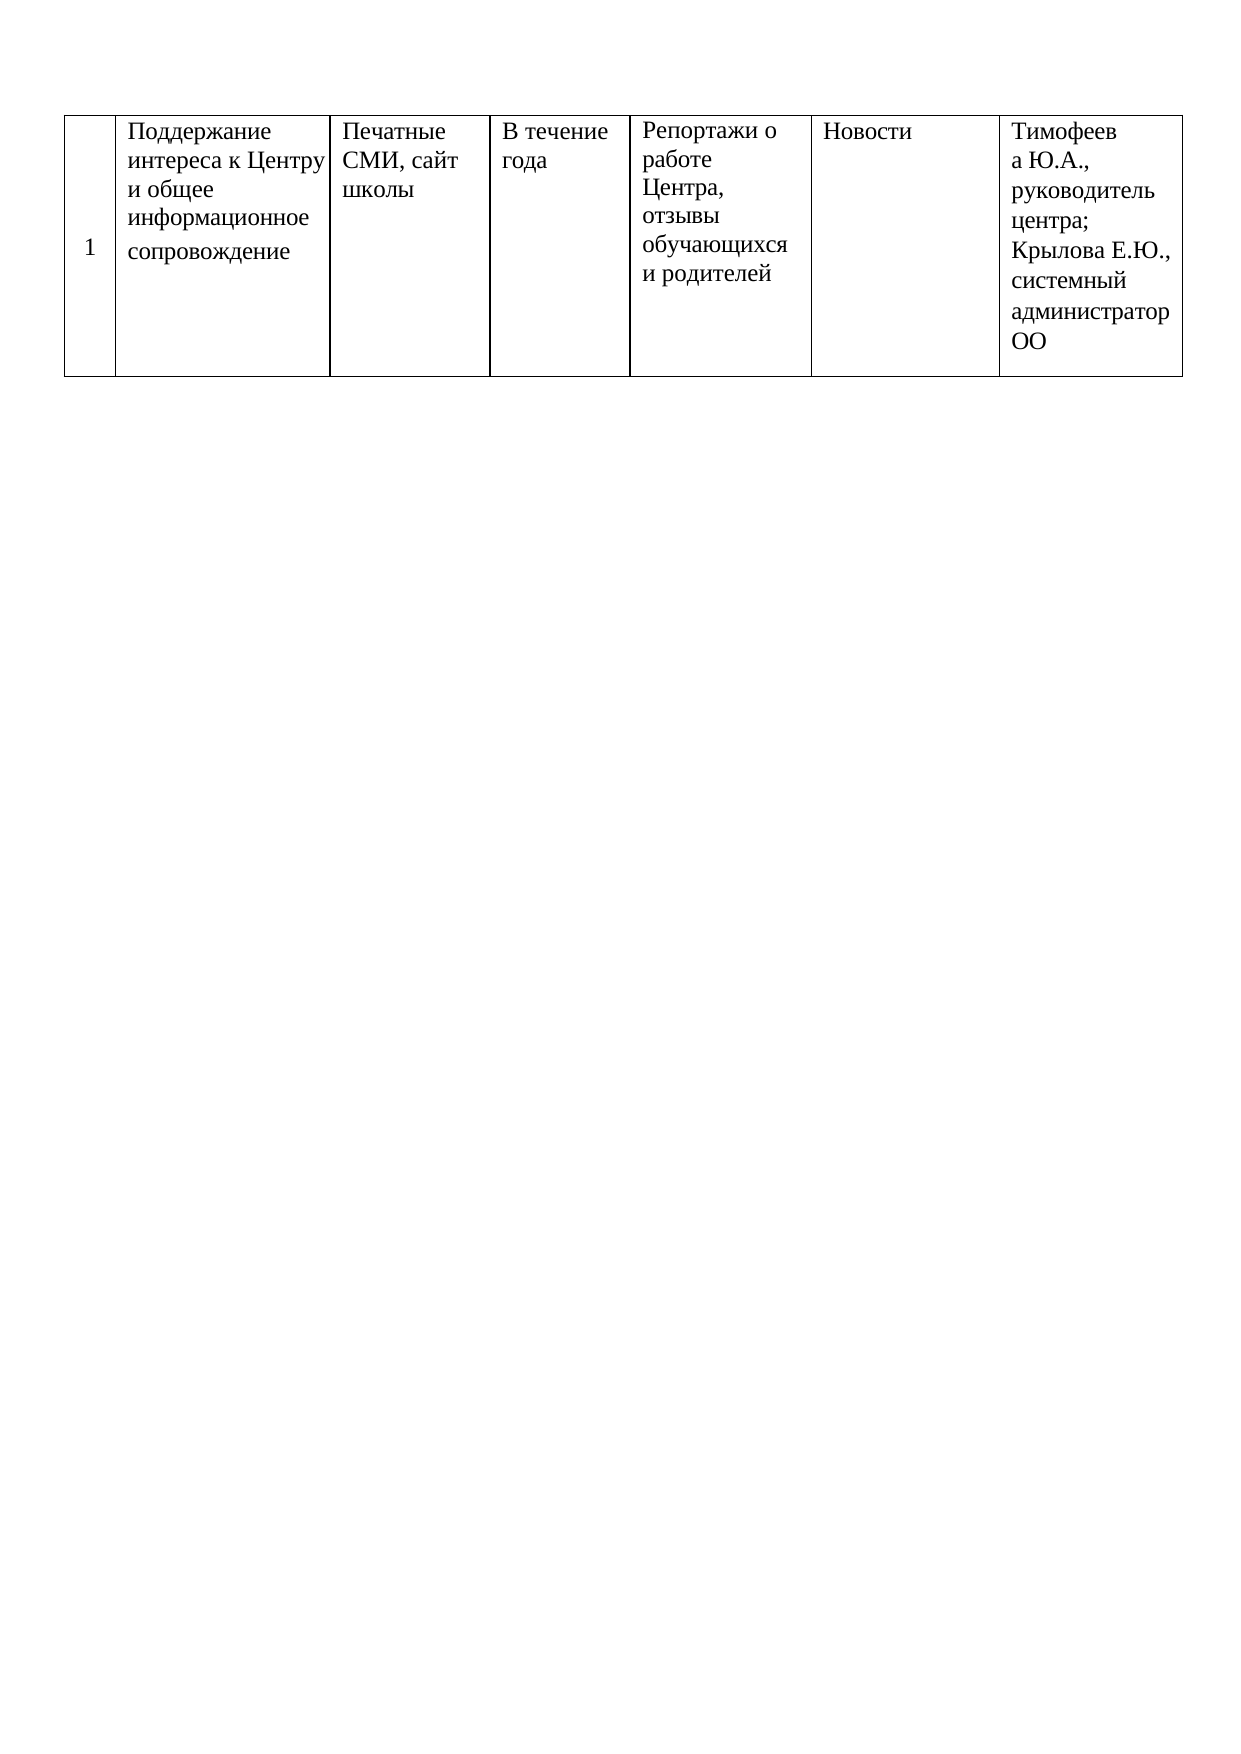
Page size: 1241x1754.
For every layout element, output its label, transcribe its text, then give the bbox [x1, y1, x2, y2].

table_header В течение года [491, 116, 629, 376]
table_header Поддержание интереса к Центру и общее информационное сопровождение [116, 116, 329, 376]
table_header Новости [812, 116, 999, 376]
table_header Печатные СМИ, сайт школы [331, 116, 489, 376]
table_header 1 [65, 116, 115, 376]
table_header Тимофеева Ю.А., руководитель центра; Крылова Е.Ю., системный администратор ОО [1000, 116, 1182, 376]
table_header Репортажи о работе Центра, отзывы обучающихся и родителей [631, 116, 811, 376]
